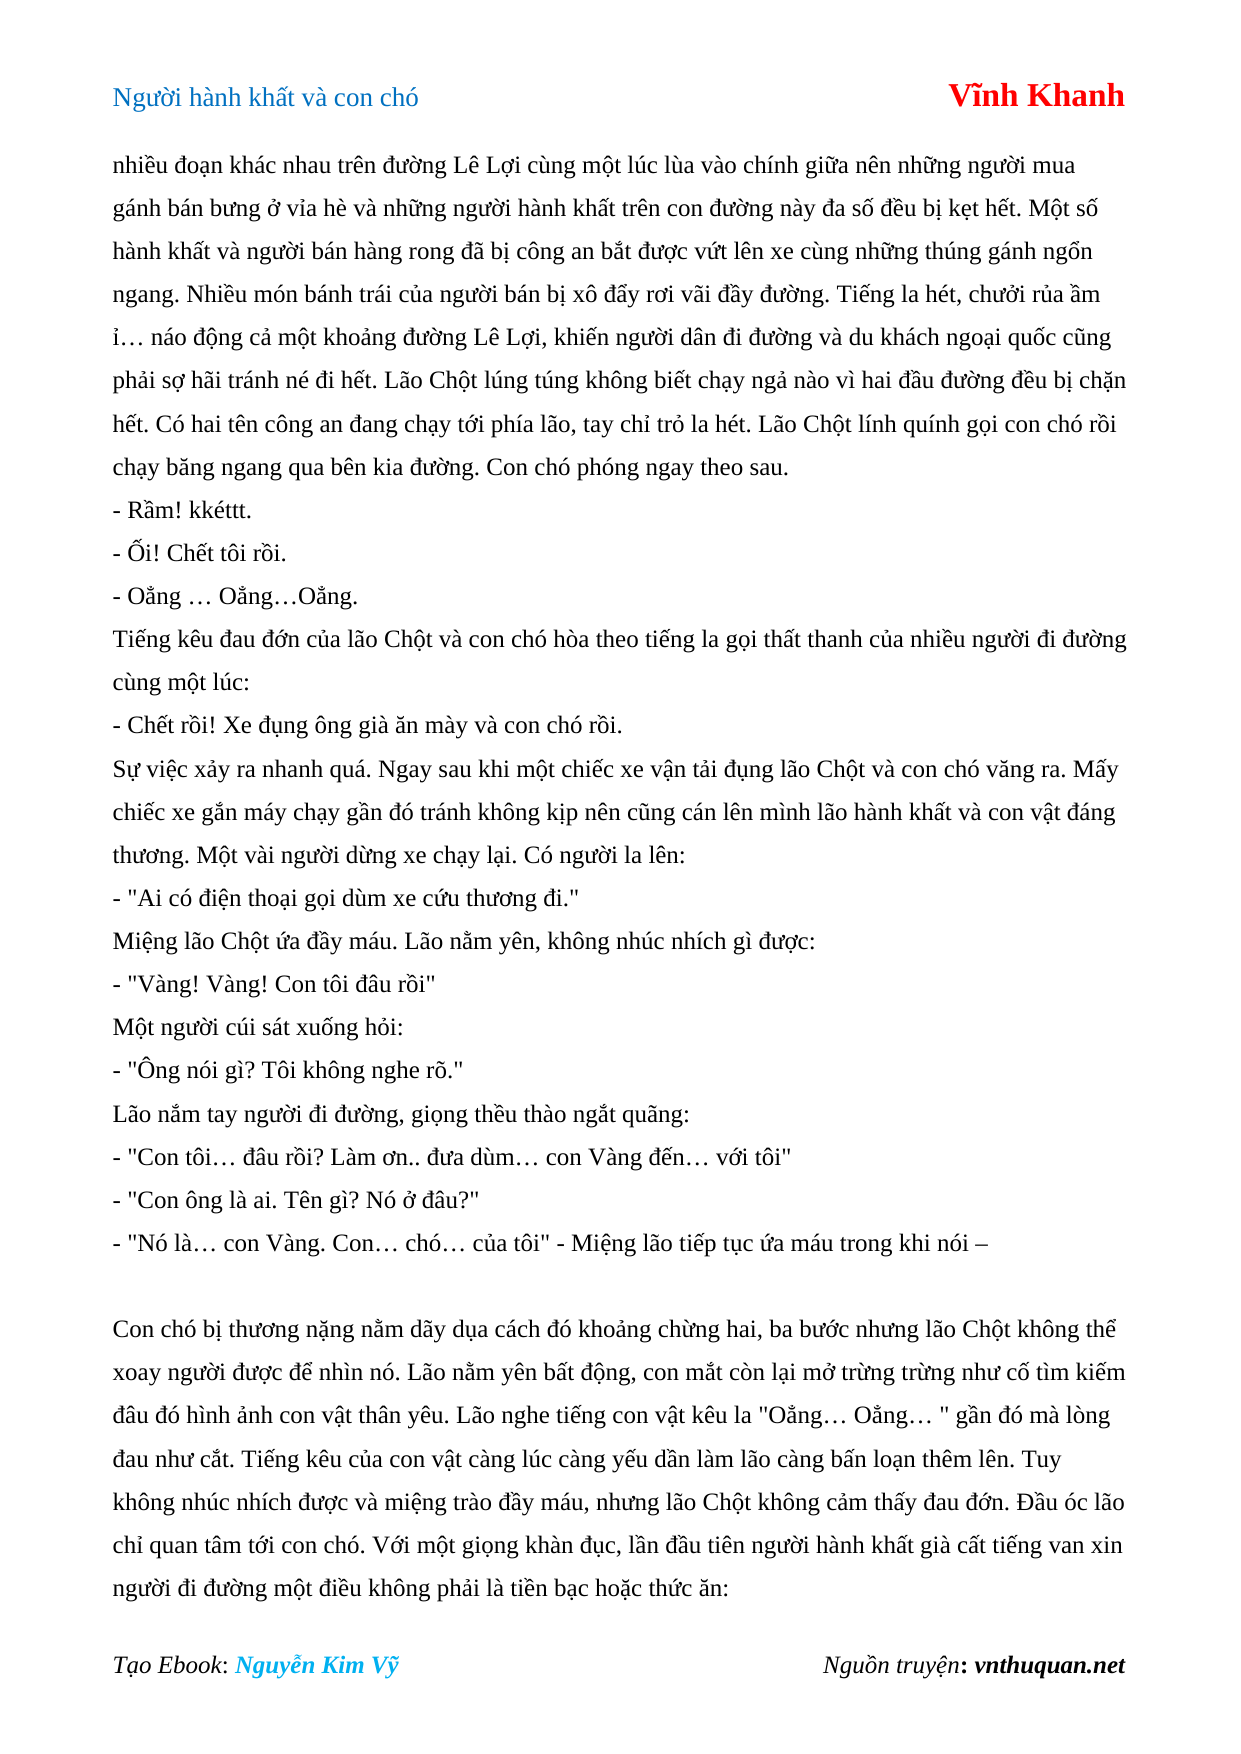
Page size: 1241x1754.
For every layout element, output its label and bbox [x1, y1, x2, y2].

text [112, 150, 1128, 1602]
